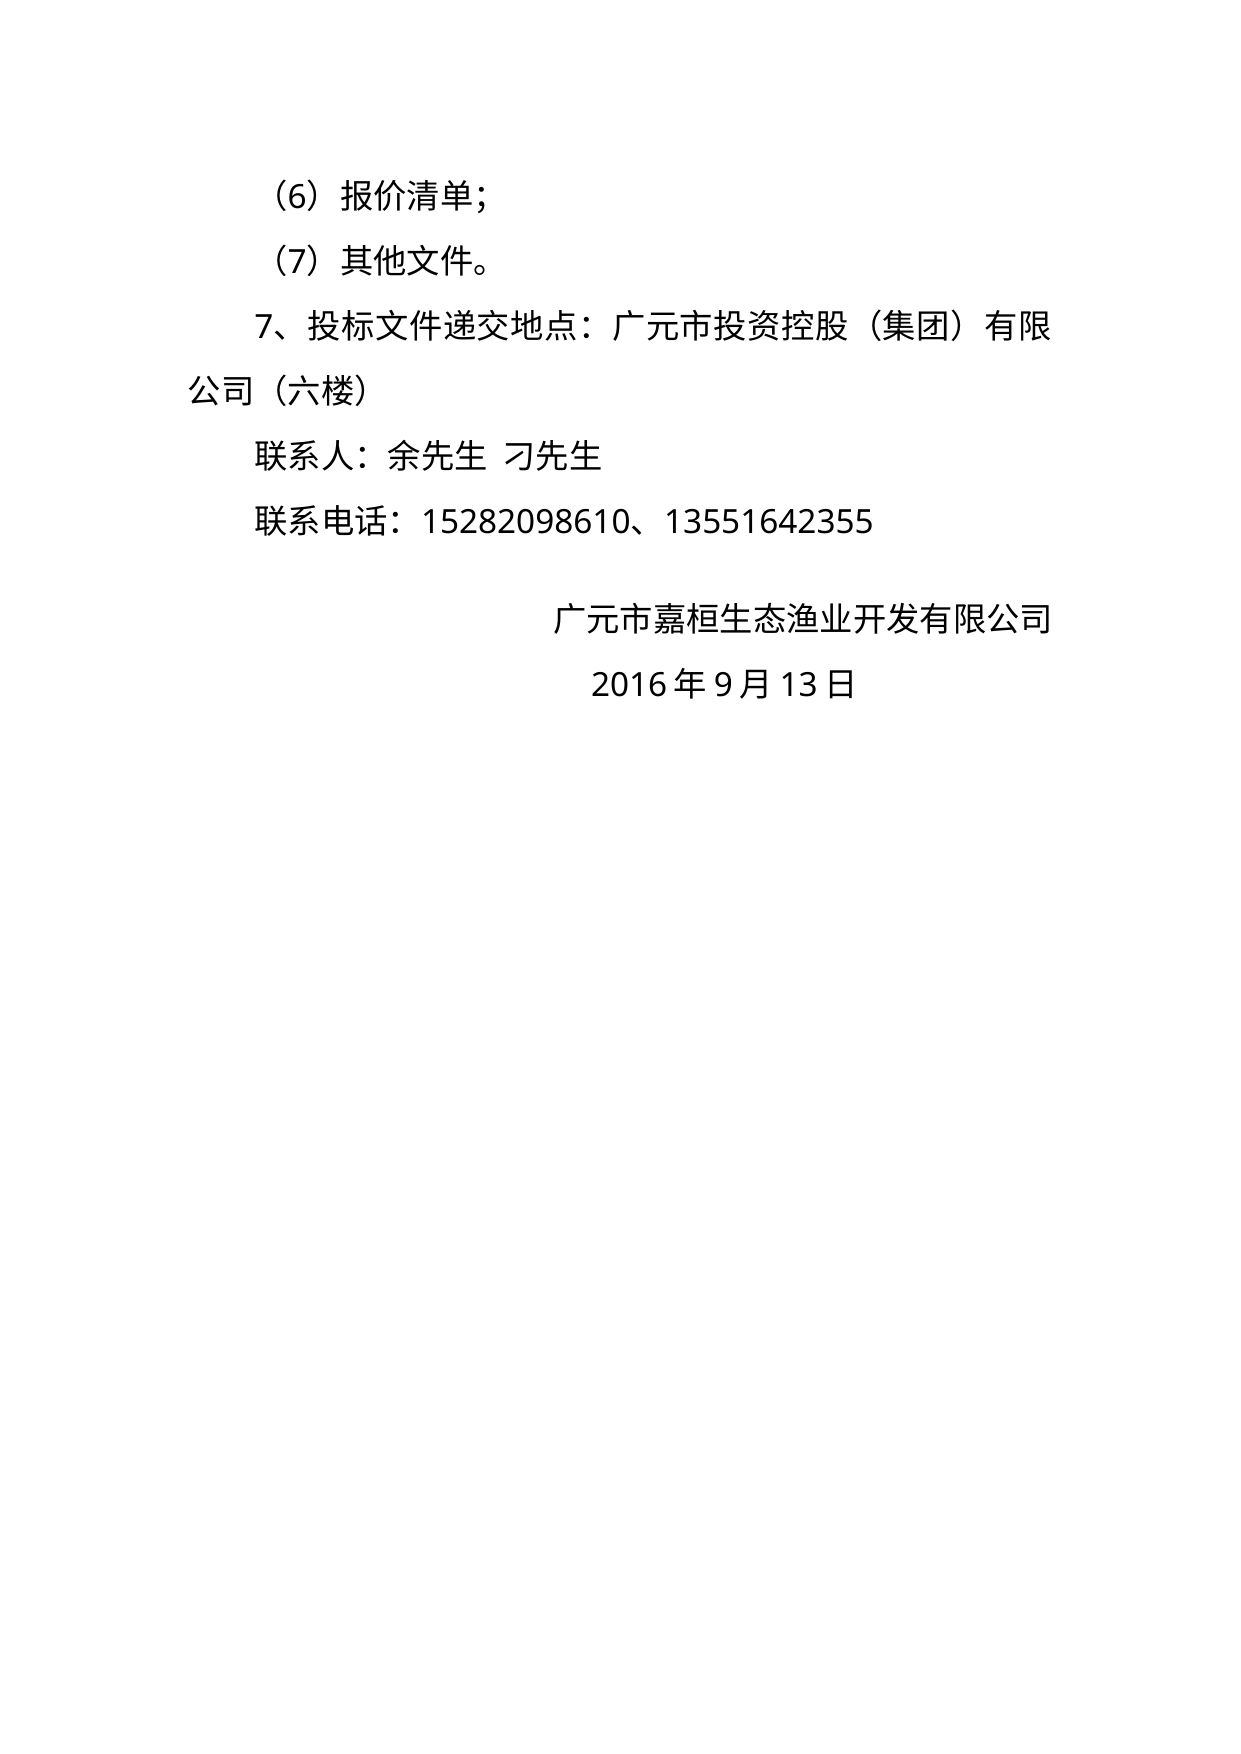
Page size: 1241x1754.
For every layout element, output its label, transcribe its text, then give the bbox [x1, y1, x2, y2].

text （6）报价清单； [187, 162, 1053, 227]
text 2016年9月13日 [187, 649, 1053, 714]
text 联系电话：15282098610、13551642355 [187, 487, 1053, 552]
text 广元市嘉桓生态渔业开发有限公司 [187, 584, 1053, 649]
text 联系人：余先生 刁先生 [187, 422, 1053, 487]
text （7）其他文件。 [187, 227, 1053, 292]
text 7、投标文件递交地点：广元市投资控股（集团）有限公司（六楼） [187, 292, 1053, 422]
